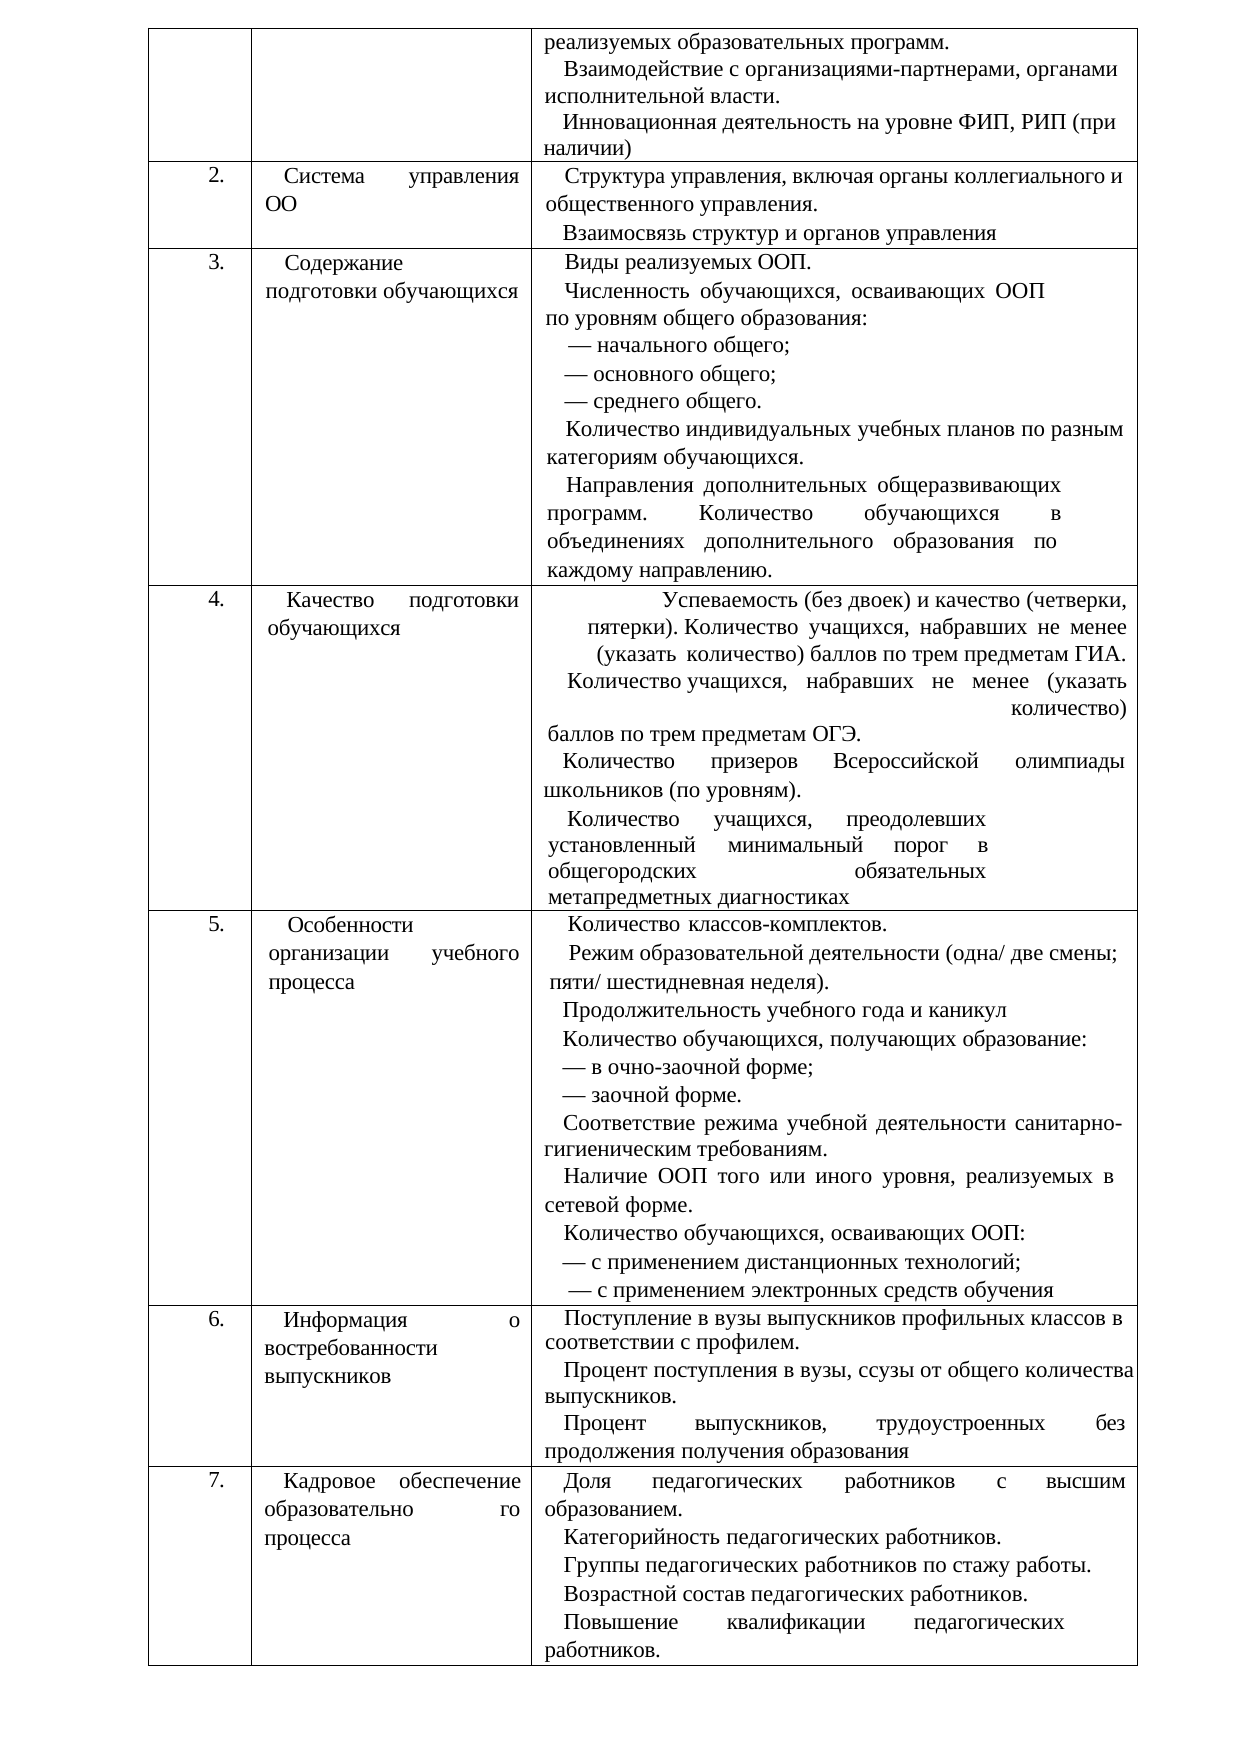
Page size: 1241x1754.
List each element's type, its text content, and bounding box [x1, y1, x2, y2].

table_cell Доля педагогических работников с высшим образованием. Категорийность педагогических работников. Группы педагогических работников по стажу работы. Возрастной состав педагогических работников. Повышение квалификации педагогических работников. [532, 1467, 1137, 1664]
table_cell Качество подготовки обучающихся [252, 586, 531, 910]
table_cell Содержание подготовки обучающихся [252, 249, 531, 584]
table_cell Виды реализуемых ООП. Численность обучающихся, осваивающих ООП по уровням общего образования: начального общего; основного общего; среднего общего. Количество индивидуальных учебных планов по разным категориям обучающихся. Направления дополнительных общеразвивающих программ. Количество обучающихся в объединениях дополнительного образования по каждому направлению. [532, 249, 1137, 584]
table_cell Структура управления, включая органы коллегиального и общественного управления. Взаимосвязь структур и органов управления [532, 162, 1137, 248]
table_cell Система управления ОО [252, 162, 531, 248]
table_cell 6. [149, 1306, 251, 1466]
table_header реализуемых образовательных программ. Взаимодействие с организациями-партнерами, органами исполнительной власти. Инновационная деятельность на уровне ФИП, РИП (при наличии) [532, 29, 1137, 161]
table_cell Кадровое обеспечение образовательно го процесса [252, 1467, 531, 1664]
table_cell Поступление в вузы выпускников профильных классов в соответствии с профилем. Процент поступления в вузы, ссузы от общего количества выпускников. Процент выпускников, трудоустроенных без продолжения получения образования [532, 1306, 1137, 1466]
table_cell Особенности организации учебного процесса [252, 911, 531, 1305]
table_cell 3. [149, 249, 251, 584]
table_cell 5. [149, 911, 251, 1305]
table_cell 2. [149, 162, 251, 248]
table_cell Количество классов-комплектов. Режим образовательной деятельности (одна/ две смены; пяти/ шестидневная неделя). Продолжительность учебного года и каникул Количество обучающихся, получающих образование: в очно-заочной форме; заочной форме. Соответствие режима учебной деятельности санитарно- гигиеническим требованиям. Наличие ООП того или иного уровня, реализуемых в сетевой форме. Количество обучающихся, осваивающих ООП: с применением дистанционных технологий; с применением электронных средств обучения [532, 911, 1137, 1305]
table_cell Информация о востребованности выпускников [252, 1306, 531, 1466]
table_header [252, 29, 531, 161]
table_cell Успеваемость (без двоек) и качество (четверки, пятерки). Количество учащихся, набравших не менее (указать количество) баллов по трем предметам ГИА. Количество учащихся, набравших не менее (указать количество) баллов по трем предметам ОГЭ. Количество призеров Всероссийской олимпиады школьников (по уровням). Количество учащихся, преодолевших установленный минимальный порог в общегородских обязательных метапредметных диагностиках [532, 586, 1137, 910]
table_cell 7. [149, 1467, 251, 1664]
table_header [149, 29, 251, 161]
table_cell 4. [149, 586, 251, 910]
